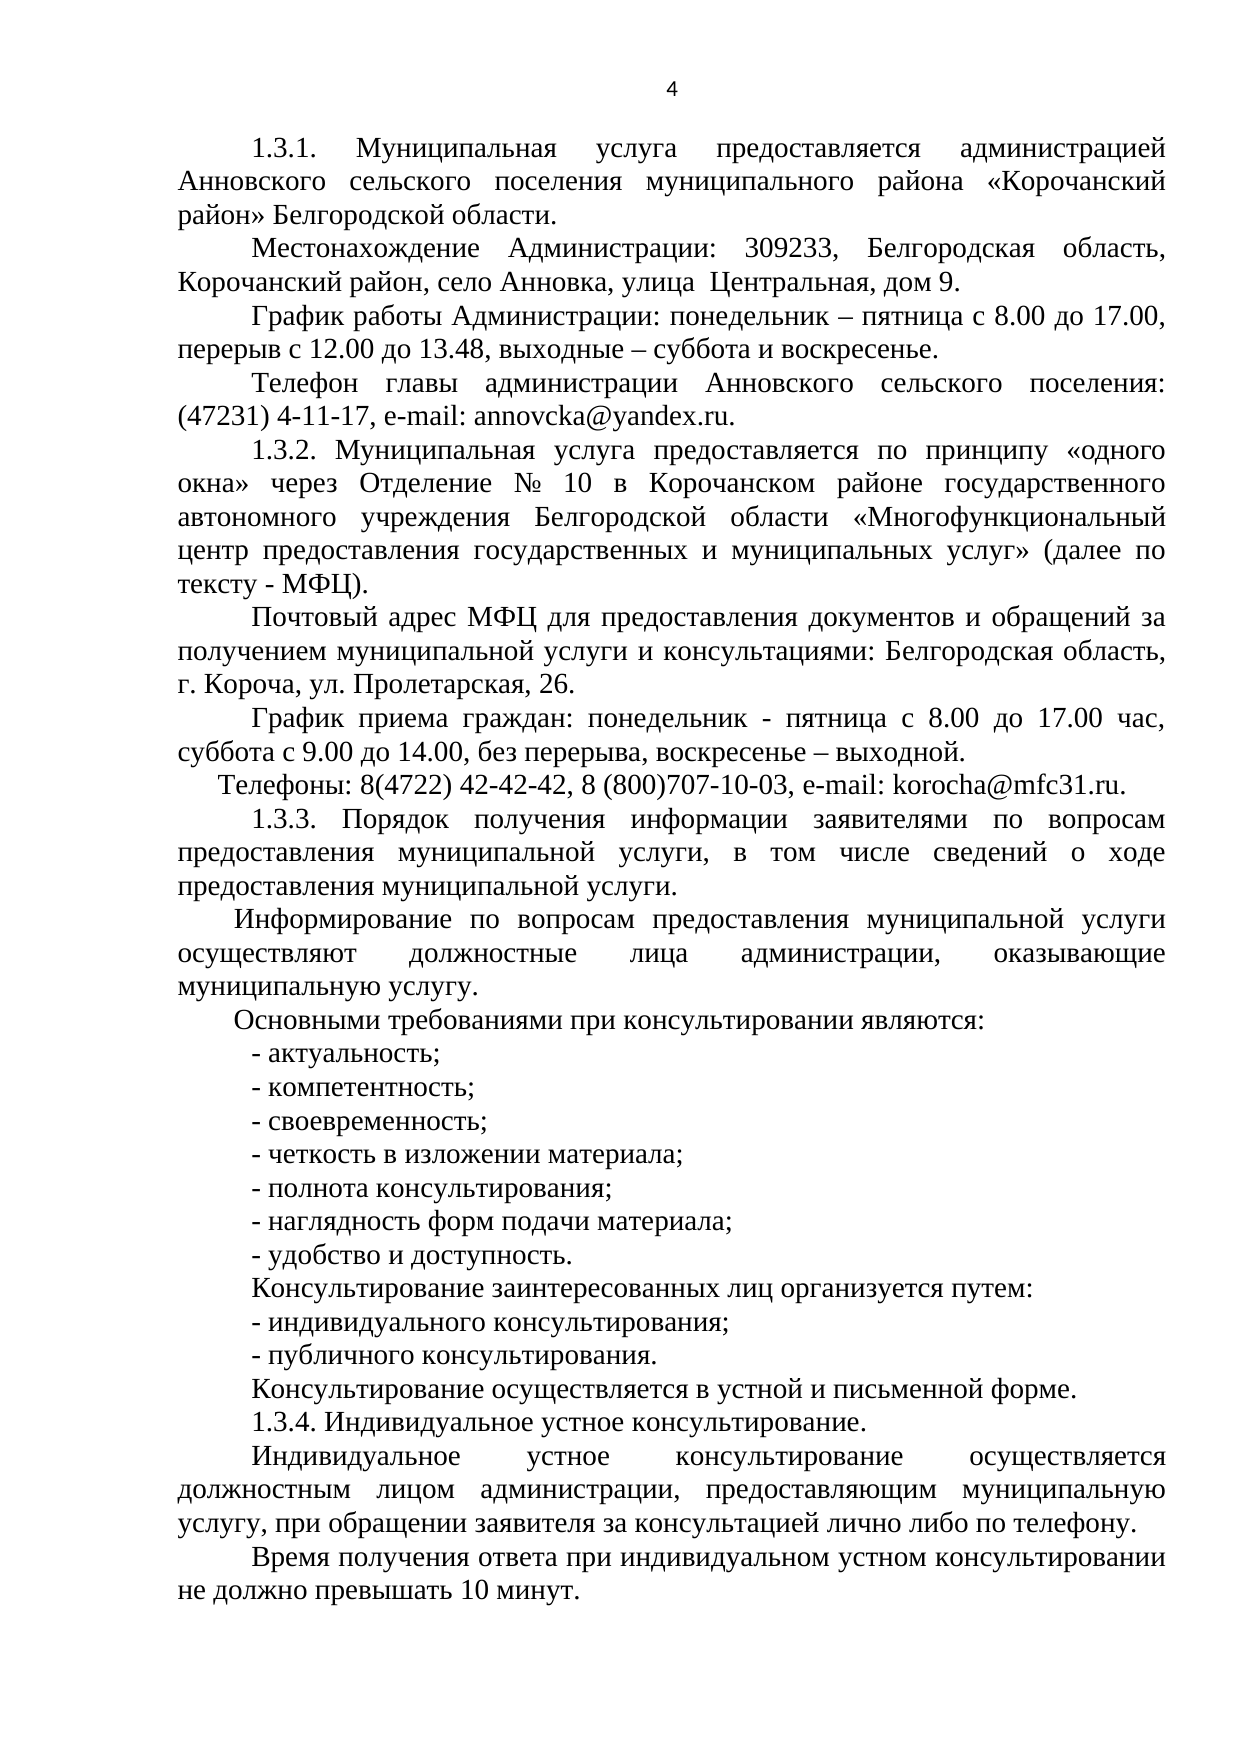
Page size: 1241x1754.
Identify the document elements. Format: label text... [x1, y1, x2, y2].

text Основными требованиями при консультировании являются: [177, 1002, 1167, 1036]
text Консультирование заинтересованных лиц организуется путем: [177, 1270, 1167, 1304]
text - полнота консультирования; [177, 1170, 1167, 1203]
text Почтовый адрес МФЦ для предоставления документов и обращений за получением муниципальной услуги и консультациями: Белгородская область, г. Короча, ул. Пролетарская, 26. [177, 599, 1167, 700]
text Телефоны: 8(4722) 42-42-42, 8 (800)707-10-03, е-mail: korocha@mfc31.ru. [177, 767, 1167, 801]
text 1.3.1. Муниципальная услуга предоставляется администрацией Анновского сельского поселения муниципального района «Корочанский район» Белгородской области. [177, 130, 1167, 231]
text Местонахождение Администрации: 309233, Белгородская область, Корочанский район, село Анновка, улица Центральная, дом 9. [177, 231, 1167, 298]
text 1.3.3. Порядок получения информации заявителями по вопросам предоставления муниципальной услуги, в том числе сведений о ходе предоставления муниципальной услуги. [177, 801, 1167, 901]
text 1.3.2. Муниципальная услуга предоставляется по принципу «одного окна» через Отделение № 10 в Корочанском районе государственного автономного учреждения Белгородской области «Многофункциональный центр предоставления государственных и муниципальных услуг» (далее по тексту - МФЦ). [177, 432, 1167, 599]
text - актуальность; [177, 1036, 1167, 1069]
text 1.3.4. Индивидуальное устное консультирование. [177, 1404, 1167, 1438]
text График работы Администрации: понедельник – пятница с 8.00 до 17.00, перерыв с 12.00 до 13.48, выходные – суббота и воскресенье. [177, 298, 1167, 365]
text - своевременность; [177, 1103, 1167, 1136]
text - компетентность; [177, 1069, 1167, 1103]
text Время получения ответа при индивидуальном устном консультировании не должно превышать 10 минут. [177, 1539, 1167, 1606]
text Консультирование осуществляется в устной и письменной форме. [177, 1371, 1167, 1404]
text Индивидуальное устное консультирование осуществляется должностным лицом администрации, предоставляющим муниципальную услугу, при обращении заявителя за консультацией лично либо по телефону. [177, 1438, 1167, 1539]
text - удобство и доступность. [177, 1237, 1167, 1270]
text Телефон главы администрации Анновского сельского поселения: (47231) 4-11-17, е-mail: annovcka@yandex.ru. [177, 365, 1167, 432]
text Информирование по вопросам предоставления муниципальной услуги осуществляют должностные лица администрации, оказывающие муниципальную услугу. [177, 901, 1167, 1002]
text - публичного консультирования. [177, 1337, 1167, 1371]
text - четкость в изложении материала; [177, 1136, 1167, 1170]
text - наглядность форм подачи материала; [177, 1203, 1167, 1237]
text - индивидуального консультирования; [177, 1304, 1167, 1337]
text График приема граждан: понедельник - пятница с 8.00 до 17.00 час, суббота с 9.00 до 14.00, без перерыва, воскресенье – выходной. [177, 700, 1167, 767]
